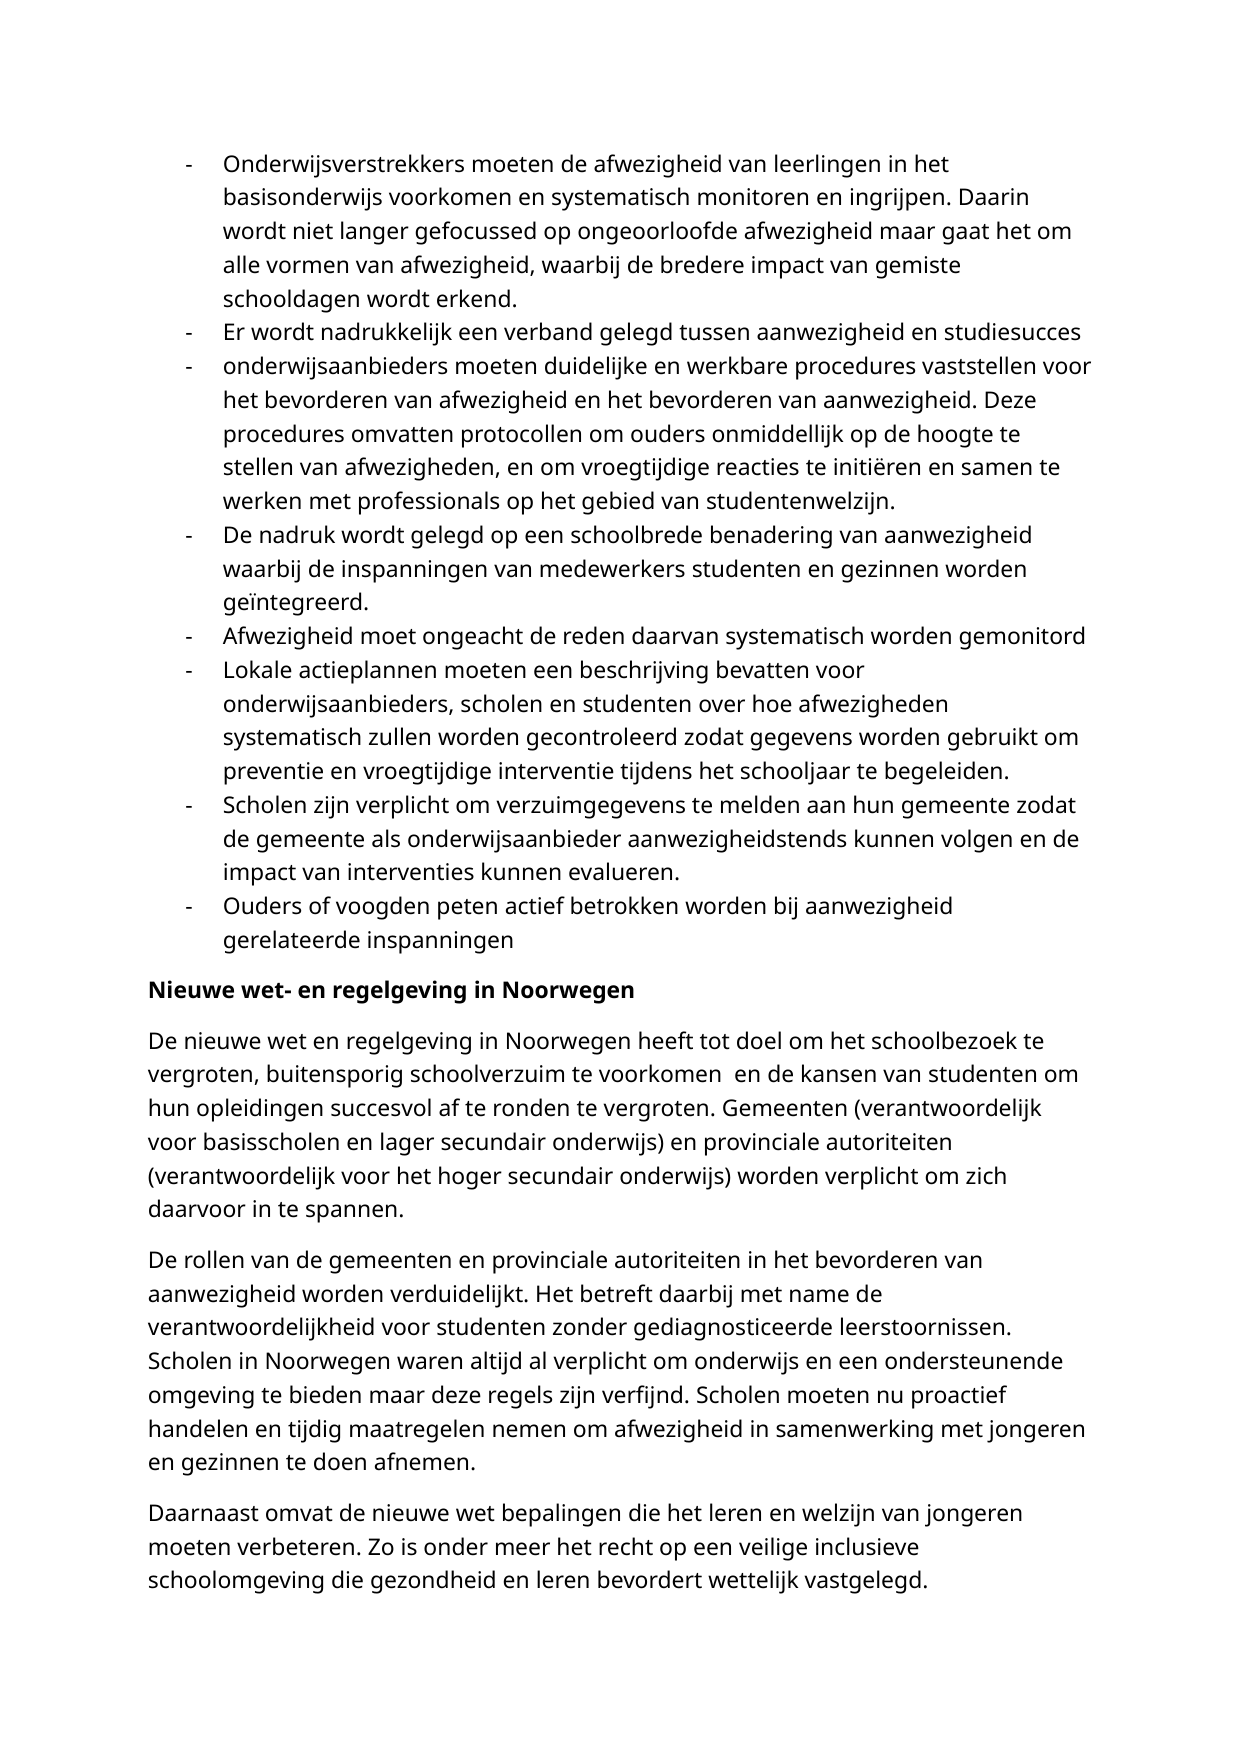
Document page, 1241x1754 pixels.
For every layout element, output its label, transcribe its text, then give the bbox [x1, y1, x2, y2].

list Ouders of voogden peten actief betrokken worden bij aanwezigheid gerelateerde inspanningen [185, 890, 1093, 955]
list De nadruk wordt gelegd op een schoolbrede benadering van aanwezigheid waarbij de inspanningen van medewerkers studenten en gezinnen worden geïntegreerd. [185, 519, 1093, 618]
list onderwijsaanbieders moeten duidelijke en werkbare procedures vaststellen voor het bevorderen van afwezigheid en het bevorderen van aanwezigheid. Deze procedures omvatten protocollen om ouders onmiddellijk op de hoogte te stellen van afwezigheden, en om vroegtijdige reacties te initiëren en samen te werken met professionals op het gebied van studentenwelzijn. [185, 350, 1093, 516]
list Onderwijsverstrekkers moeten de afwezigheid van leerlingen in het basisonderwijs voorkomen en systematisch monitoren en ingrijpen. Daarin wordt niet langer gefocussed op ongeoorloofde afwezigheid maar gaat het om alle vormen van afwezigheid, waarbij de bredere impact van gemiste schooldagen wordt erkend. [185, 148, 1093, 314]
list Afwezigheid moet ongeacht de reden daarvan systematisch worden gemonitord [185, 620, 1093, 651]
text Nieuwe wet- en regelgeving in Noorwegen [148, 974, 1093, 1006]
text De nieuwe wet en regelgeving in Noorwegen heeft tot doel om het schoolbezoek te vergroten, buitensporig schoolverzuim te voorkomen en de kansen van studenten om hun opleidingen succesvol af te ronden te vergroten. Gemeenten (verantwoordelijk voor basisscholen en lager secundair onderwijs) en provinciale autoriteiten (verantwoordelijk voor het hoger secundair onderwijs) worden verplicht om zich daarvoor in te spannen. [148, 1025, 1093, 1225]
list Er wordt nadrukkelijk een verband gelegd tussen aanwezigheid en studiesucces [185, 316, 1093, 348]
list Lokale actieplannen moeten een beschrijving bevatten voor onderwijsaanbieders, scholen en studenten over hoe afwezigheden systematisch zullen worden gecontroleerd zodat gegevens worden gebruikt om preventie en vroegtijdige interventie tijdens het schooljaar te begeleiden. [185, 654, 1093, 786]
list Scholen zijn verplicht om verzuimgegevens te melden aan hun gemeente zodat de gemeente als onderwijsaanbieder aanwezigheidstends kunnen volgen en de impact van interventies kunnen evalueren. [185, 789, 1093, 888]
text De rollen van de gemeenten en provinciale autoriteiten in het bevorderen van aanwezigheid worden verduidelijkt. Het betreft daarbij met name de verantwoordelijkheid voor studenten zonder gediagnosticeerde leerstoornissen. Scholen in Noorwegen waren altijd al verplicht om onderwijs en een ondersteunende omgeving te bieden maar deze regels zijn verfijnd. Scholen moeten nu proactief handelen en tijdig maatregelen nemen om afwezigheid in samenwerking met jongeren en gezinnen te doen afnemen. [148, 1244, 1093, 1478]
text Daarnaast omvat de nieuwe wet bepalingen die het leren en welzijn van jongeren moeten verbeteren. Zo is onder meer het recht op een veilige inclusieve schoolomgeving die gezondheid en leren bevordert wettelijk vastgelegd. [148, 1497, 1093, 1596]
